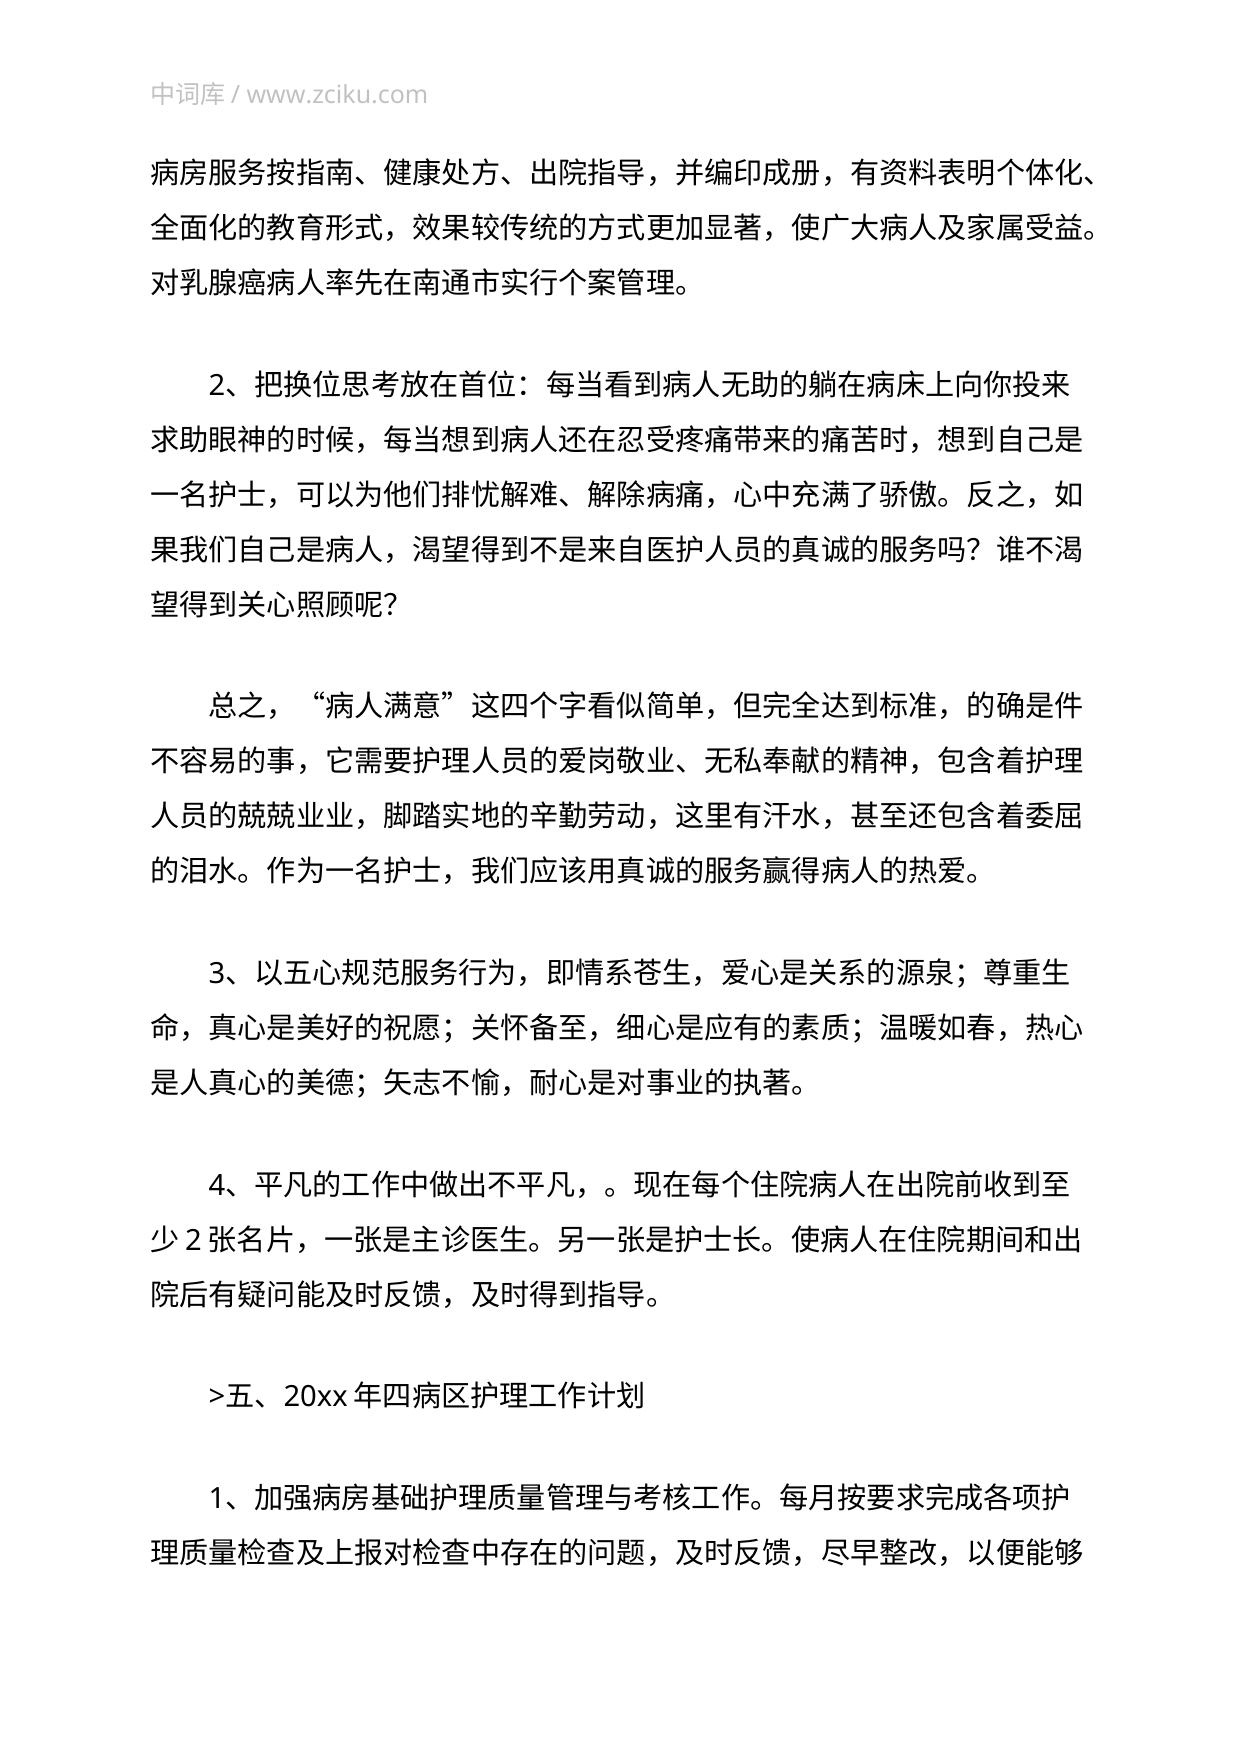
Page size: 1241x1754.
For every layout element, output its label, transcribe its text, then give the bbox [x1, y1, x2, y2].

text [150, 1475, 1090, 1572]
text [150, 150, 1090, 302]
text >五、20xx年四病区护理工作计划 [150, 1373, 1090, 1415]
text 4、平凡的工作中做出不平凡，。现在每个住院病人在出院前收到至少2张名片，一张是主诊医生。另一张是护士长。使病人在住院期间和出院后有疑问能及时反馈，及时得到指导。 [150, 1161, 1090, 1313]
text 总之，“病人满意”这四个字看似简单，但完全达到标准，的确是件不容易的事，它需要护理人员的爱岗敬业、无私奉献的精神，包含着护理人员的兢兢业业，脚踏实地的辛勤劳动，这里有汗水，甚至还包含着委屈的泪水。作为一名护士，我们应该用真诚的服务赢得病人的热爱。 [150, 683, 1090, 890]
text 2、把换位思考放在首位：每当看到病人无助的躺在病床上向你投来求助眼神的时候，每当想到病人还在忍受疼痛带来的痛苦时，想到自己是一名护士，可以为他们排忧解难、解除病痛，心中充满了骄傲。反之，如果我们自己是病人，渴望得到不是来自医护人员的真诚的服务吗？谁不渴望得到关心照顾呢？ [150, 362, 1090, 623]
text 3、以五心规范服务行为，即情系苍生，爱心是关系的源泉；尊重生命，真心是美好的祝愿；关怀备至，细心是应有的素质；温暖如春，热心是人真心的美德；矢志不愉，耐心是对事业的执著。 [150, 949, 1090, 1102]
